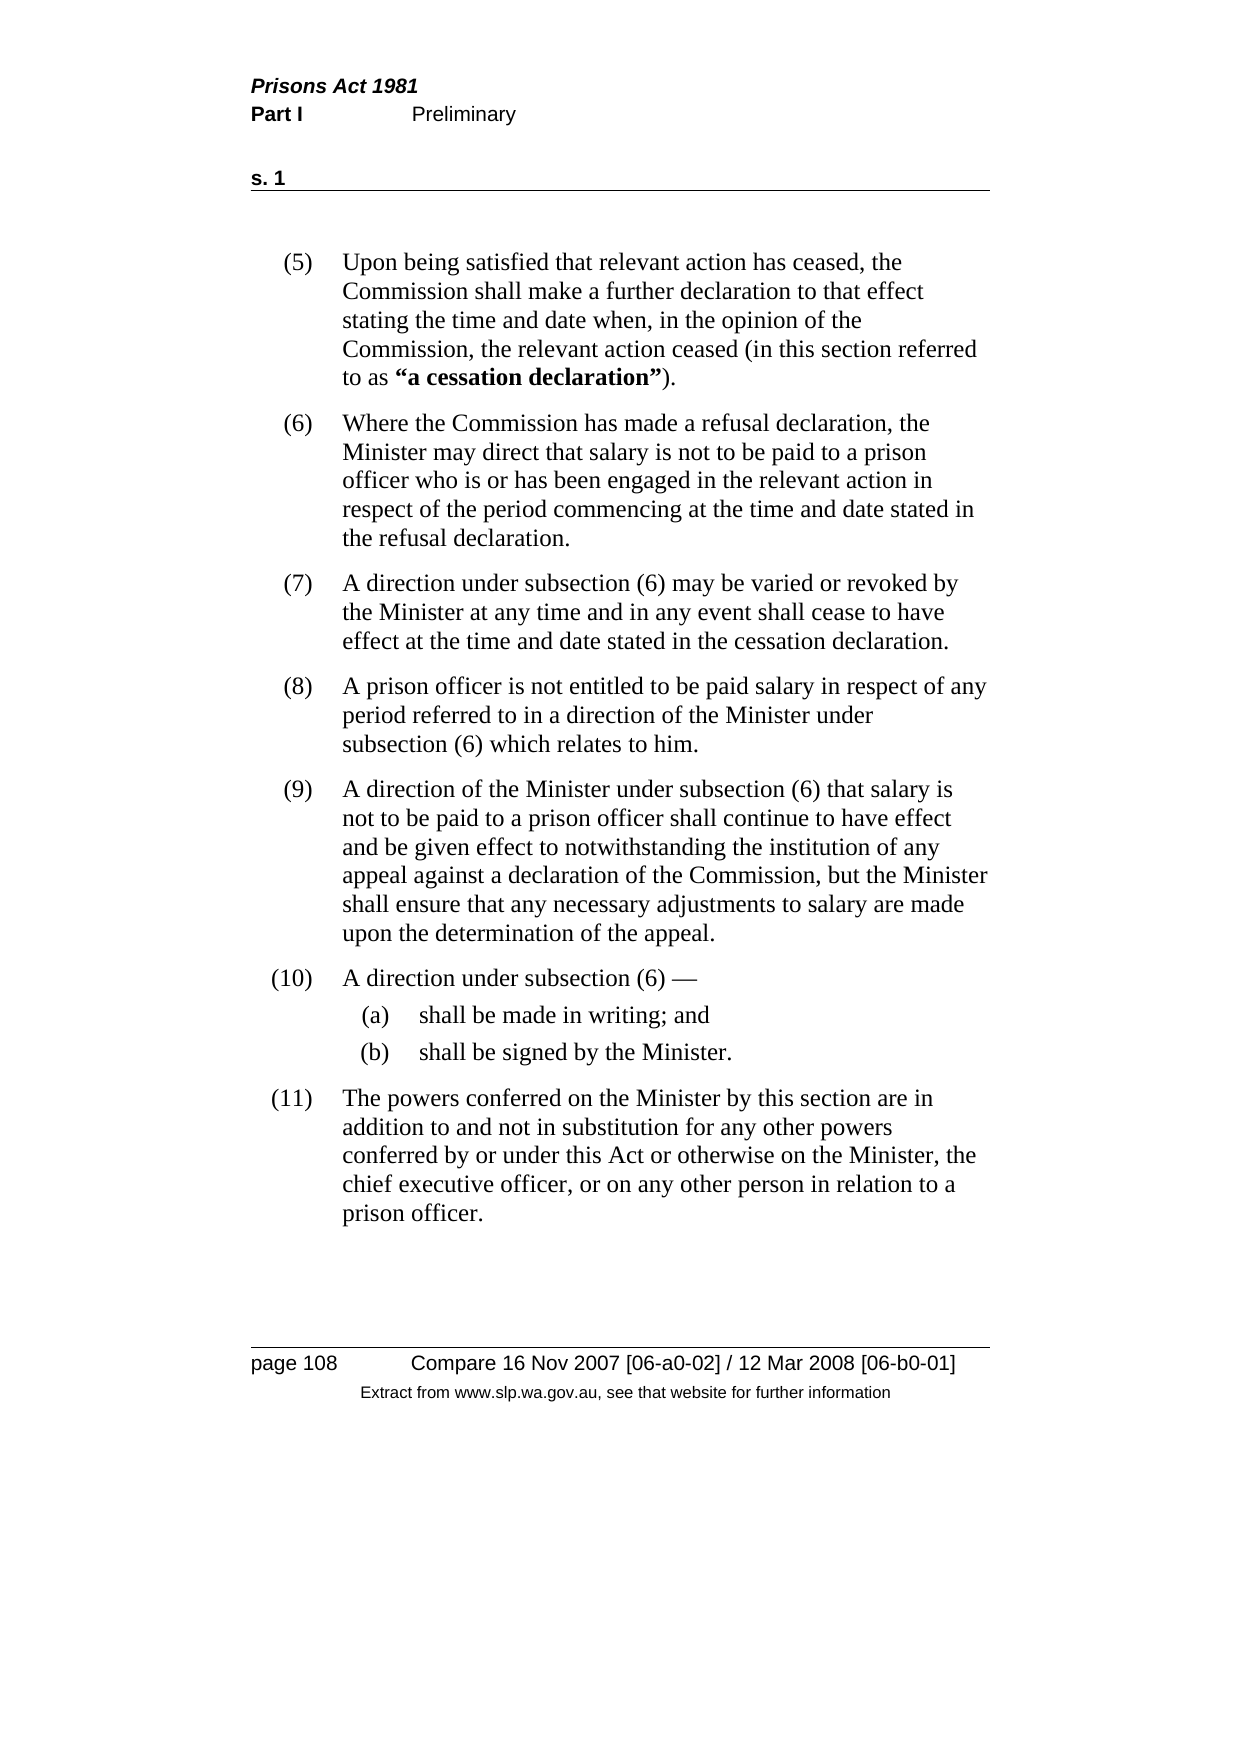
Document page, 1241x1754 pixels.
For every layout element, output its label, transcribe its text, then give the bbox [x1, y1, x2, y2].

text (b) shall be signed by the Minister. [251, 1037, 990, 1066]
text (10) A direction under subsection (6) — [251, 963, 990, 992]
text (9) A direction of the Minister under subsection (6) that salary is not to be paid to a prison officer shall continue to have effect and be given effect to notwithstanding the institution of any appeal against a declaration of the Commission, but the Minister shall ensure that any necessary adjustments to salary are made upon the determination of the appeal. [251, 774, 990, 947]
text (7) A direction under subsection (6) may be varied or revoked by the Minister at any time and in any event shall cease to have effect at the time and date stated in the cessation declaration. [251, 568, 990, 654]
text (a) shall be made in writing; and [251, 1000, 990, 1029]
text (6) Where the Commission has made a refusal declaration, the Minister may direct that salary is not to be paid to a prison officer who is or has been engaged in the relevant action in respect of the period commencing at the time and date stated in the refusal declaration. [251, 408, 990, 552]
text (11) The powers conferred on the Minister by this section are in addition to and not in substitution for any other powers conferred by or under this Act or otherwise on the Minister, the chief executive officer, or on any other person in relation to a prison officer. [251, 1083, 990, 1227]
text (8) A prison officer is not entitled to be paid salary in respect of any period referred to in a direction of the Minister under subsection (6) which relates to him. [251, 671, 990, 757]
text (5) Upon being satisfied that relevant action has ceased, the Commission shall make a further declaration to that effect stating the time and date when, in the opinion of the Commission, the relevant action ceased (in this section referred to as “a cessation declaration”). [251, 247, 990, 391]
